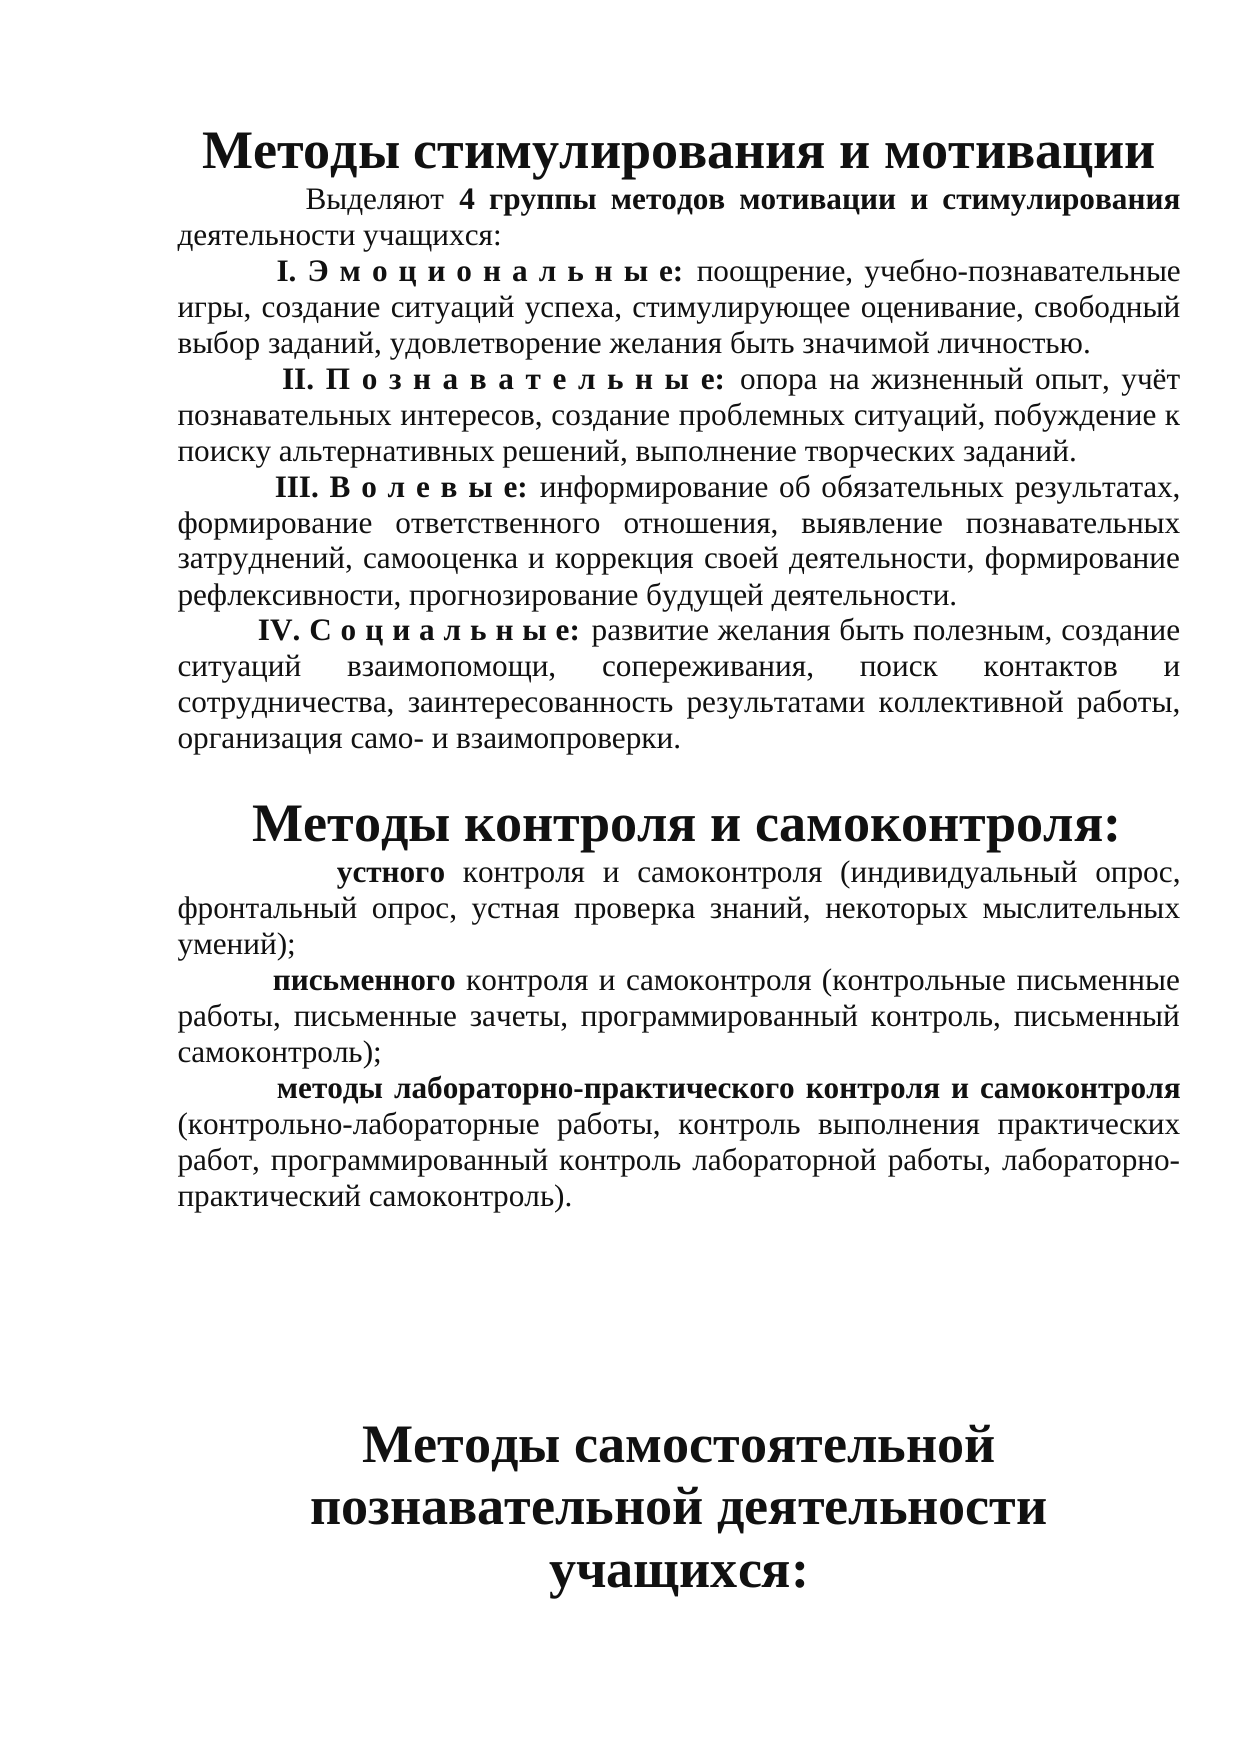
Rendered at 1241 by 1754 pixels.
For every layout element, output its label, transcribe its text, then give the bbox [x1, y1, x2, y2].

text письменного контроля и самоконтроля (контрольные письменные работы, письменные зачеты, программированный контроль, письменный самоконтроль); [177, 961, 1181, 1069]
text I. Э м о ц и о н а л ь н ы е: поощрение, учебно-познавательные игры, создание ситуаций успеха, стимулирующее оценивание, свободный выбор заданий, удовлетворение желания быть значимой личностью. [177, 252, 1181, 360]
text устного контроля и самоконтроля (индивидуальный опрос, фронтальный опрос, устная проверка знаний, некоторых мыслительных умений); [177, 854, 1181, 961]
text III. В о л е в ы е: информирование об обязательных результатах, формирование ответственного отношения, выявление познавательных затруднений, самооценка и коррекция своей деятельности, формирование рефлексивности, прогнозирование будущей деятельности. [177, 468, 1181, 612]
text Методы стимулирования и мотивации [177, 118, 1181, 180]
text методы лабораторно-практического контроля и самоконтроля (контрольно-лабораторные работы, контроль выполнения практических работ, программированный контроль лабораторной работы, лабораторно-практический самоконтроль). [177, 1069, 1181, 1213]
text IV. С о ц и а л ь н ы е: развитие желания быть полезным, создание ситуаций взаимопомощи, сопереживания, поиск контактов и сотрудничества, заинтересованность результатами коллективной работы, организация само- и взаимопроверки. [177, 612, 1181, 755]
text Выделяют 4 группы методов мотивации и стимулирования деятельности учащихся: [177, 180, 1181, 252]
text Методы контроля и самоконтроля: [252, 791, 1181, 854]
text II. П о з н а в а т е л ь н ы е: опора на жизненный опыт, учёт познавательных интересов, создание проблемных ситуаций, побуждение к поиску альтернативных решений, выполнение творческих заданий. [177, 360, 1181, 468]
text Методы самостоятельной познавательной деятельности учащихся: [177, 1412, 1181, 1599]
